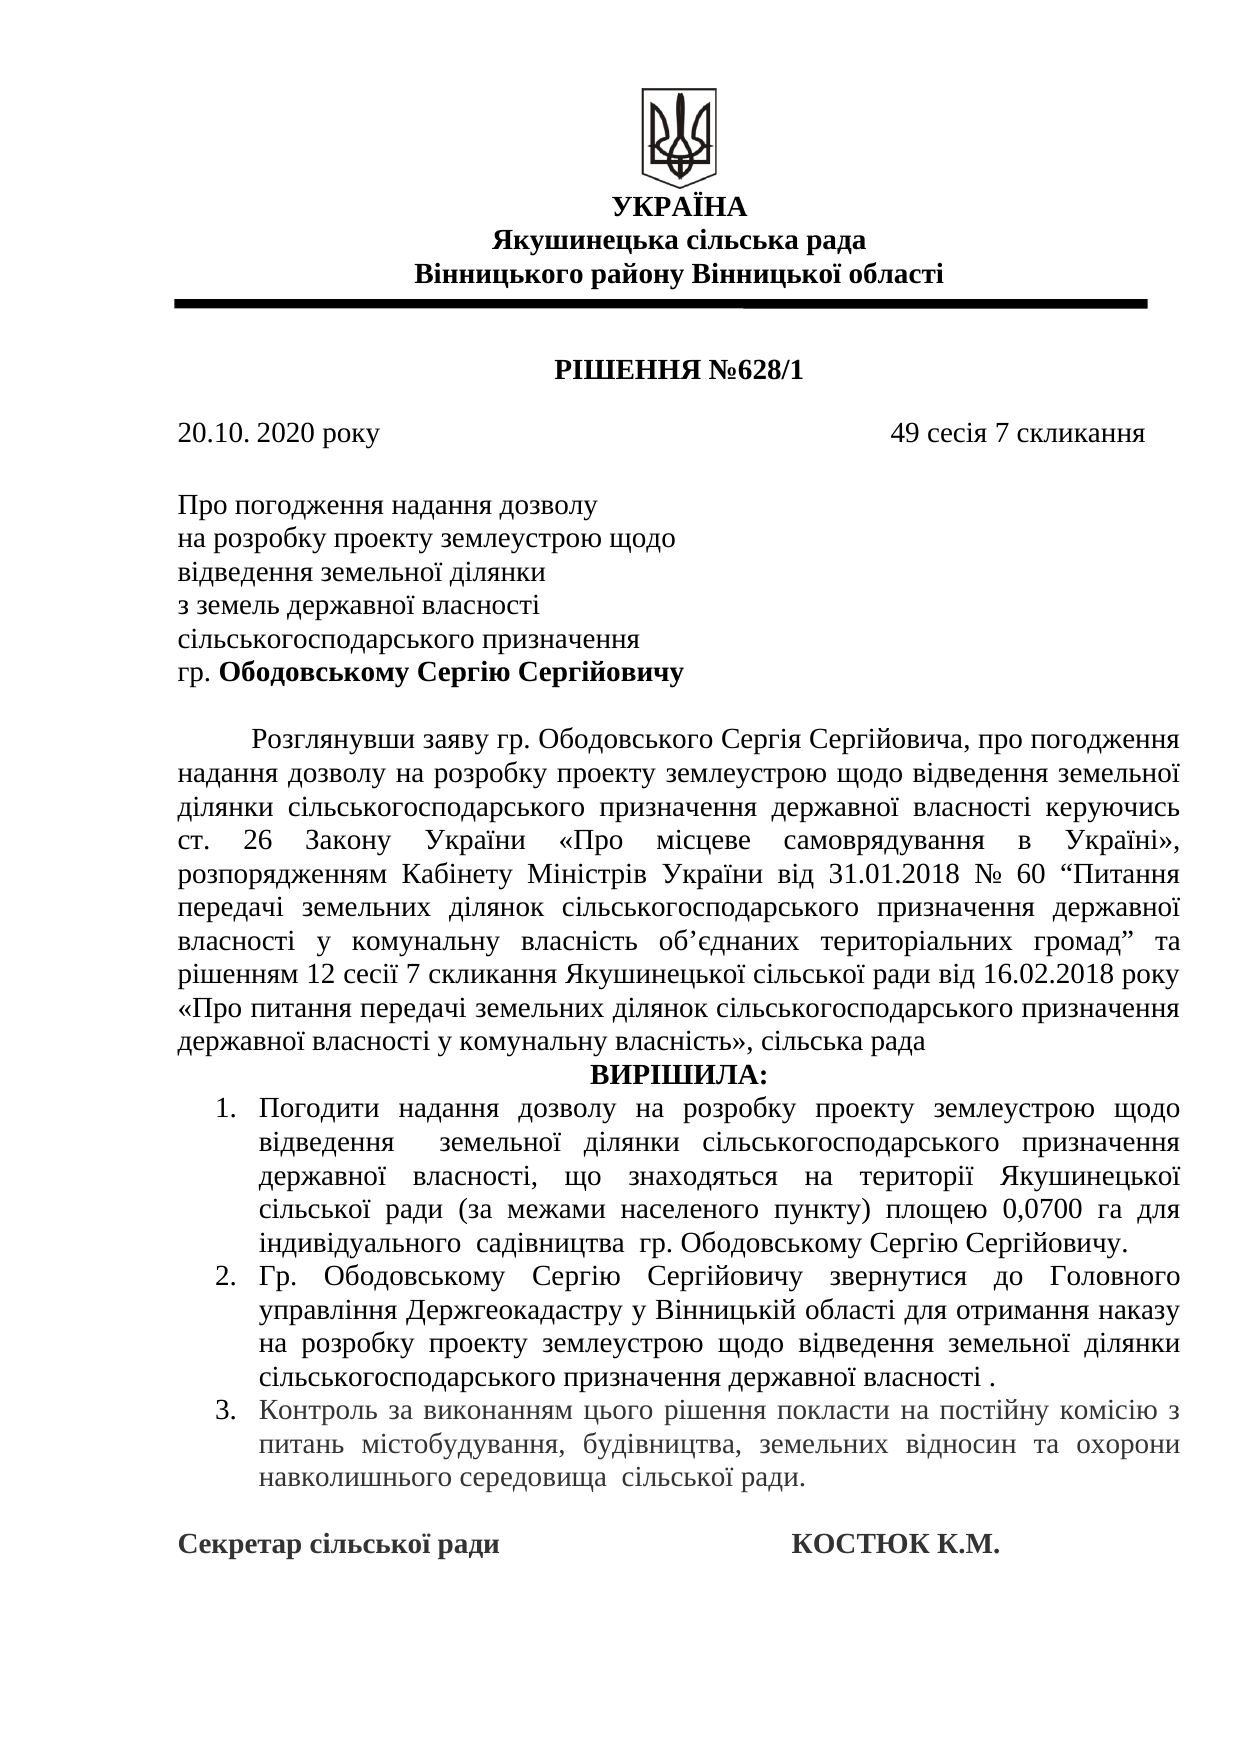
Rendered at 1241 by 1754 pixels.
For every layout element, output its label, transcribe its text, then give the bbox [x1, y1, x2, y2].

text 20.10. 2020 року 49 сесія 7 скликання [177, 415, 1181, 448]
text сільськогосподарського призначення [177, 621, 1181, 654]
text Секретар сільської ради КОСТЮК К.М. [177, 1527, 1181, 1560]
text ВИРІШИЛА: [177, 1057, 1181, 1091]
text на розробку проекту землеустрою щодо [177, 520, 1181, 554]
text Якушинецька сільська рада [177, 222, 1181, 256]
text гр. Ободовському Сергію Сергійовичу [177, 654, 1181, 688]
text Про погодження надання дозволу [177, 487, 1181, 520]
list Контроль за виконанням цього рішення покласти на постійну комісію з питань містобудування, будівництва, земельних відносин та охорони навколишнього середовища сільської ради. [215, 1392, 1181, 1493]
picture [641, 88, 717, 189]
text з земель державної власності [177, 587, 1181, 621]
text відведення земельної ділянки [177, 554, 1181, 587]
text РІШЕННЯ №628/1 [177, 352, 1181, 386]
list Погодити надання дозволу на розробку проекту землеустрою щодо відведення земельної ділянки сільськогосподарського призначення державної власності, що знаходяться на території Якушинецької сільської ради (за межами населеного пункту) площею 0,0700 га для індивідуального садівництва гр. Ободовському Сергію Сергійовичу. [215, 1091, 1181, 1258]
text Розглянувши заяву гр. Ободовського Сергія Сергійовича, про погодження надання дозволу на розробку проекту землеустрою щодо відведення земельної ділянки сільськогосподарського призначення державної власності керуючись ст. 26 Закону України «Про місцеве самоврядування в Україні», розпорядженням Кабінету Міністрів України від 31.01.2018 № 60 “Питання передачі земельних ділянок сільськогосподарського призначення державної власності у комунальну власність об’єднаних територіальних громад” та рішенням 12 сесії 7 скликання Якушинецької сільської ради від 16.02.2018 року «Про питання передачі земельних ділянок сільськогосподарського призначення державної власності у комунальну власність», сільська рада [177, 722, 1181, 1057]
text Україна [177, 189, 1181, 222]
text Вінницького району Вінницької області [177, 256, 1181, 289]
list Гр. Ободовському Сергію Сергійовичу звернутися до Головного управління Держгеокадастру у Вінницькій області для отримання наказу на розробку проекту землеустрою щодо відведення земельної ділянки сільськогосподарського призначення державної власності . [215, 1258, 1181, 1392]
